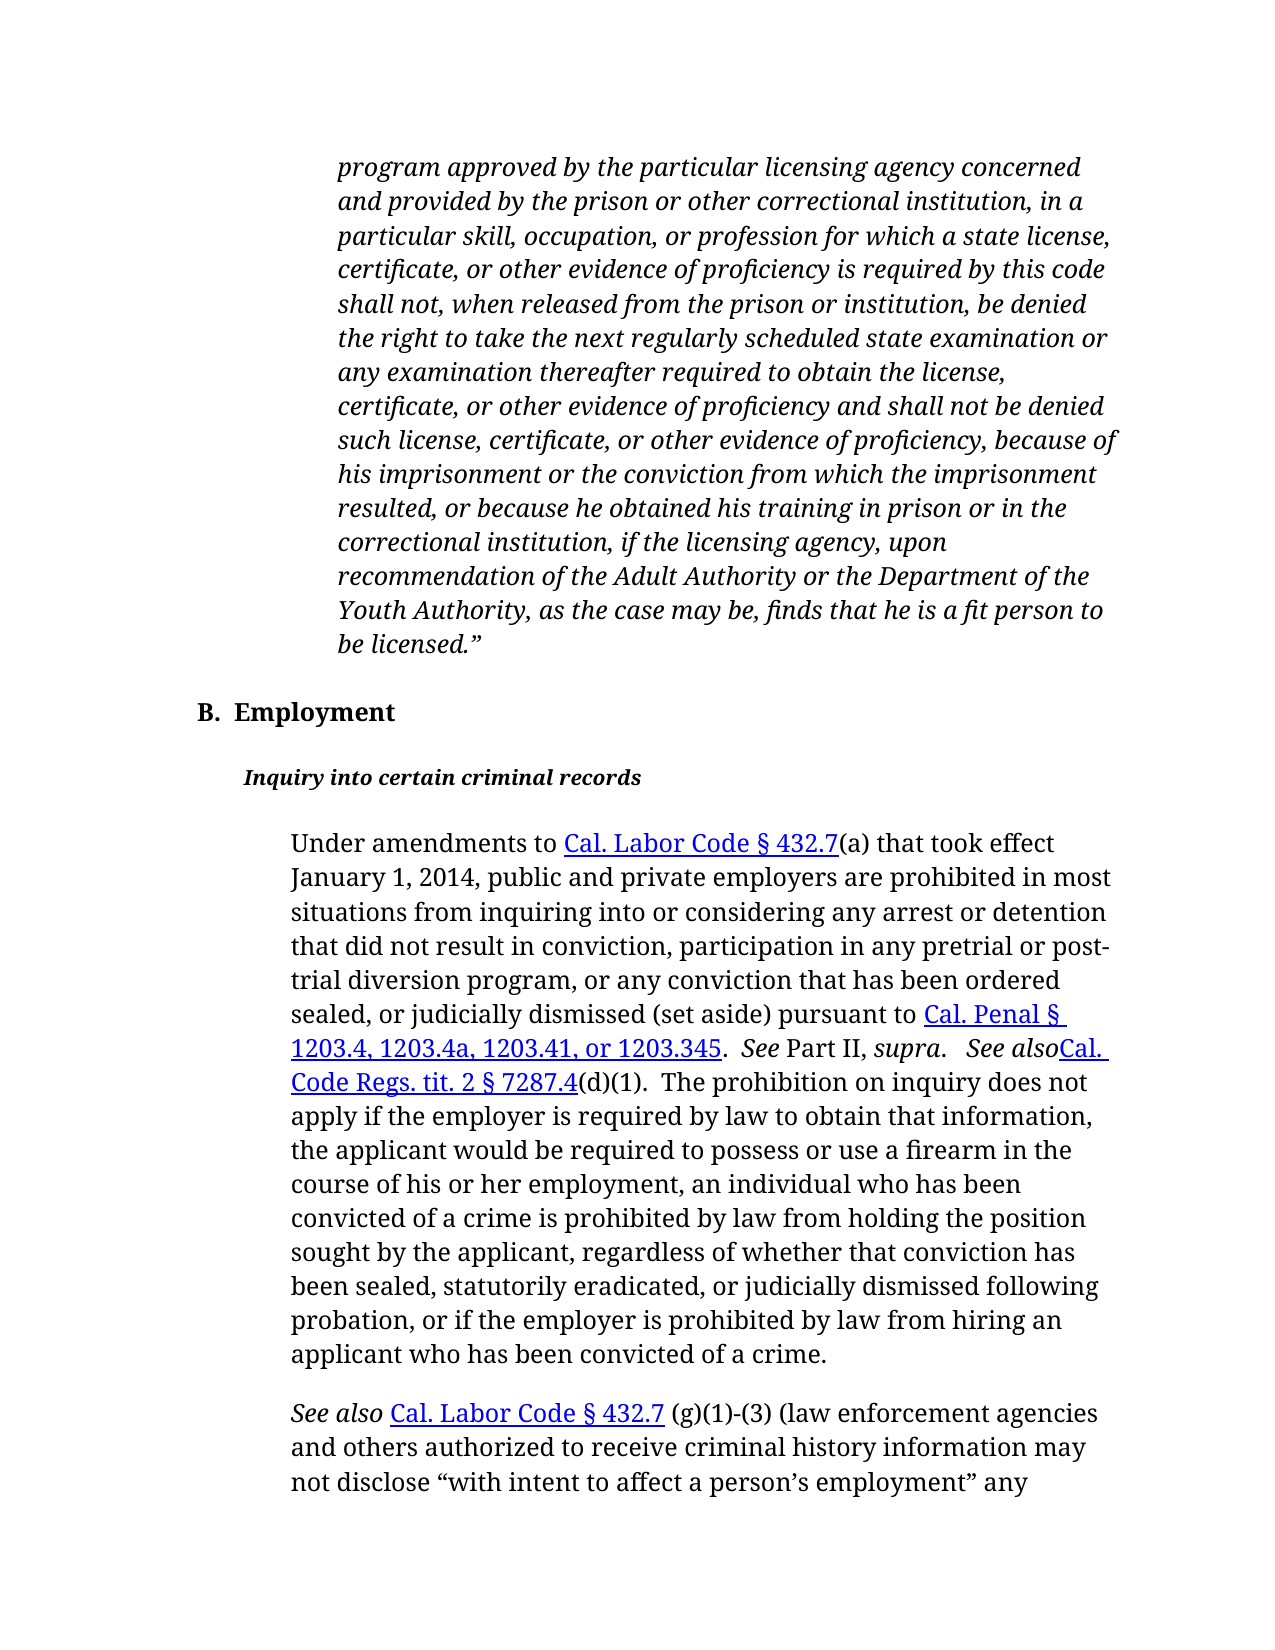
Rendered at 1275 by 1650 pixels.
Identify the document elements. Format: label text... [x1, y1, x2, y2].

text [226, 1396, 1125, 1498]
subtitle B. Employment [151, 694, 1125, 728]
subtitle Inquiry into certain criminal records [179, 763, 1125, 791]
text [273, 150, 1125, 661]
text Under amendments to Cal. Labor Code § 432.7(a) that took effect January 1, 2014, public and private employers are prohibited in most situations from inquiring into or considering any arrest or detention that did not result in conviction, participation in any pretrial or post-trial diversion program, or any conviction that has been ordered sealed, or judicially dismissed (set aside) pursuant to Cal. Penal § 1203.4, 1203.4a, 1203.41, or 1203.345. See Part II, supra. See alsoCal. Code Regs. tit. 2 § 7287.4(d)(1). The prohibition on inquiry does not apply if the employer is required by law to obtain that information, the applicant would be required to possess or use a firearm in the course of his or her employment, an individual who has been convicted of a crime is prohibited by law from holding the position sought by the applicant, regardless of whether that conviction has been sealed, statutorily eradicated, or judicially dismissed following probation, or if the employer is prohibited by law from hiring an applicant who has been convicted of a crime. [226, 826, 1125, 1371]
